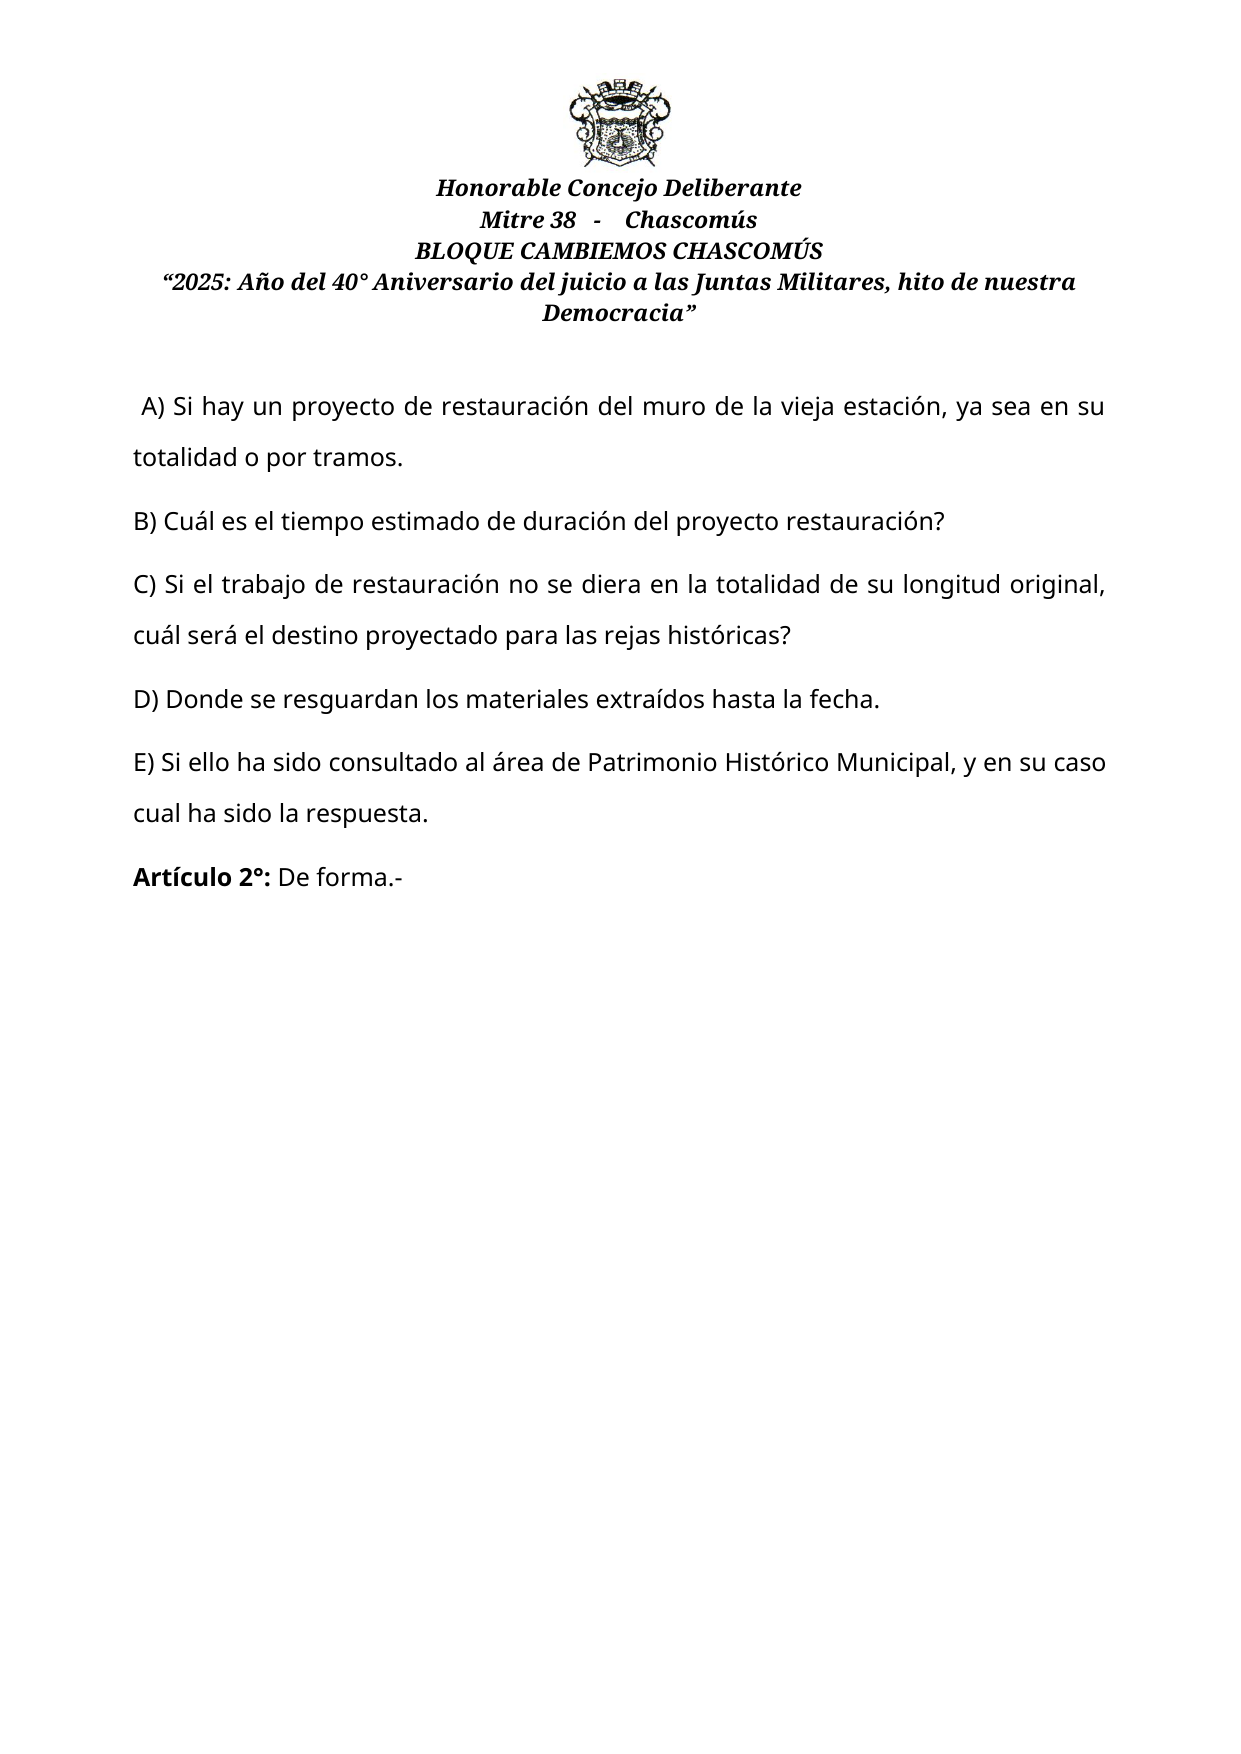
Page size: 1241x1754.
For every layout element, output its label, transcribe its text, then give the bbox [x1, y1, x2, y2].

text C) Si el trabajo de restauración no se diera en la totalidad de su longitud original, cuál será el destino proyectado para las rejas históricas? [133, 567, 1107, 652]
picture [563, 73, 678, 173]
text A) Si hay un proyecto de restauración del muro de la vieja estación, ya sea en su totalidad o por tramos. [133, 388, 1107, 474]
text B) Cuál es el tiempo estimado de duración del proyecto restauración? [133, 503, 1107, 537]
text Artículo 2°: De forma.- [133, 859, 1107, 893]
text D) Donde se resguardan los materiales extraídos hasta la fecha. [133, 681, 1107, 715]
text E) Si ello ha sido consultado al área de Patrimonio Histórico Municipal, y en su caso cual ha sido la respuesta. [133, 745, 1107, 830]
